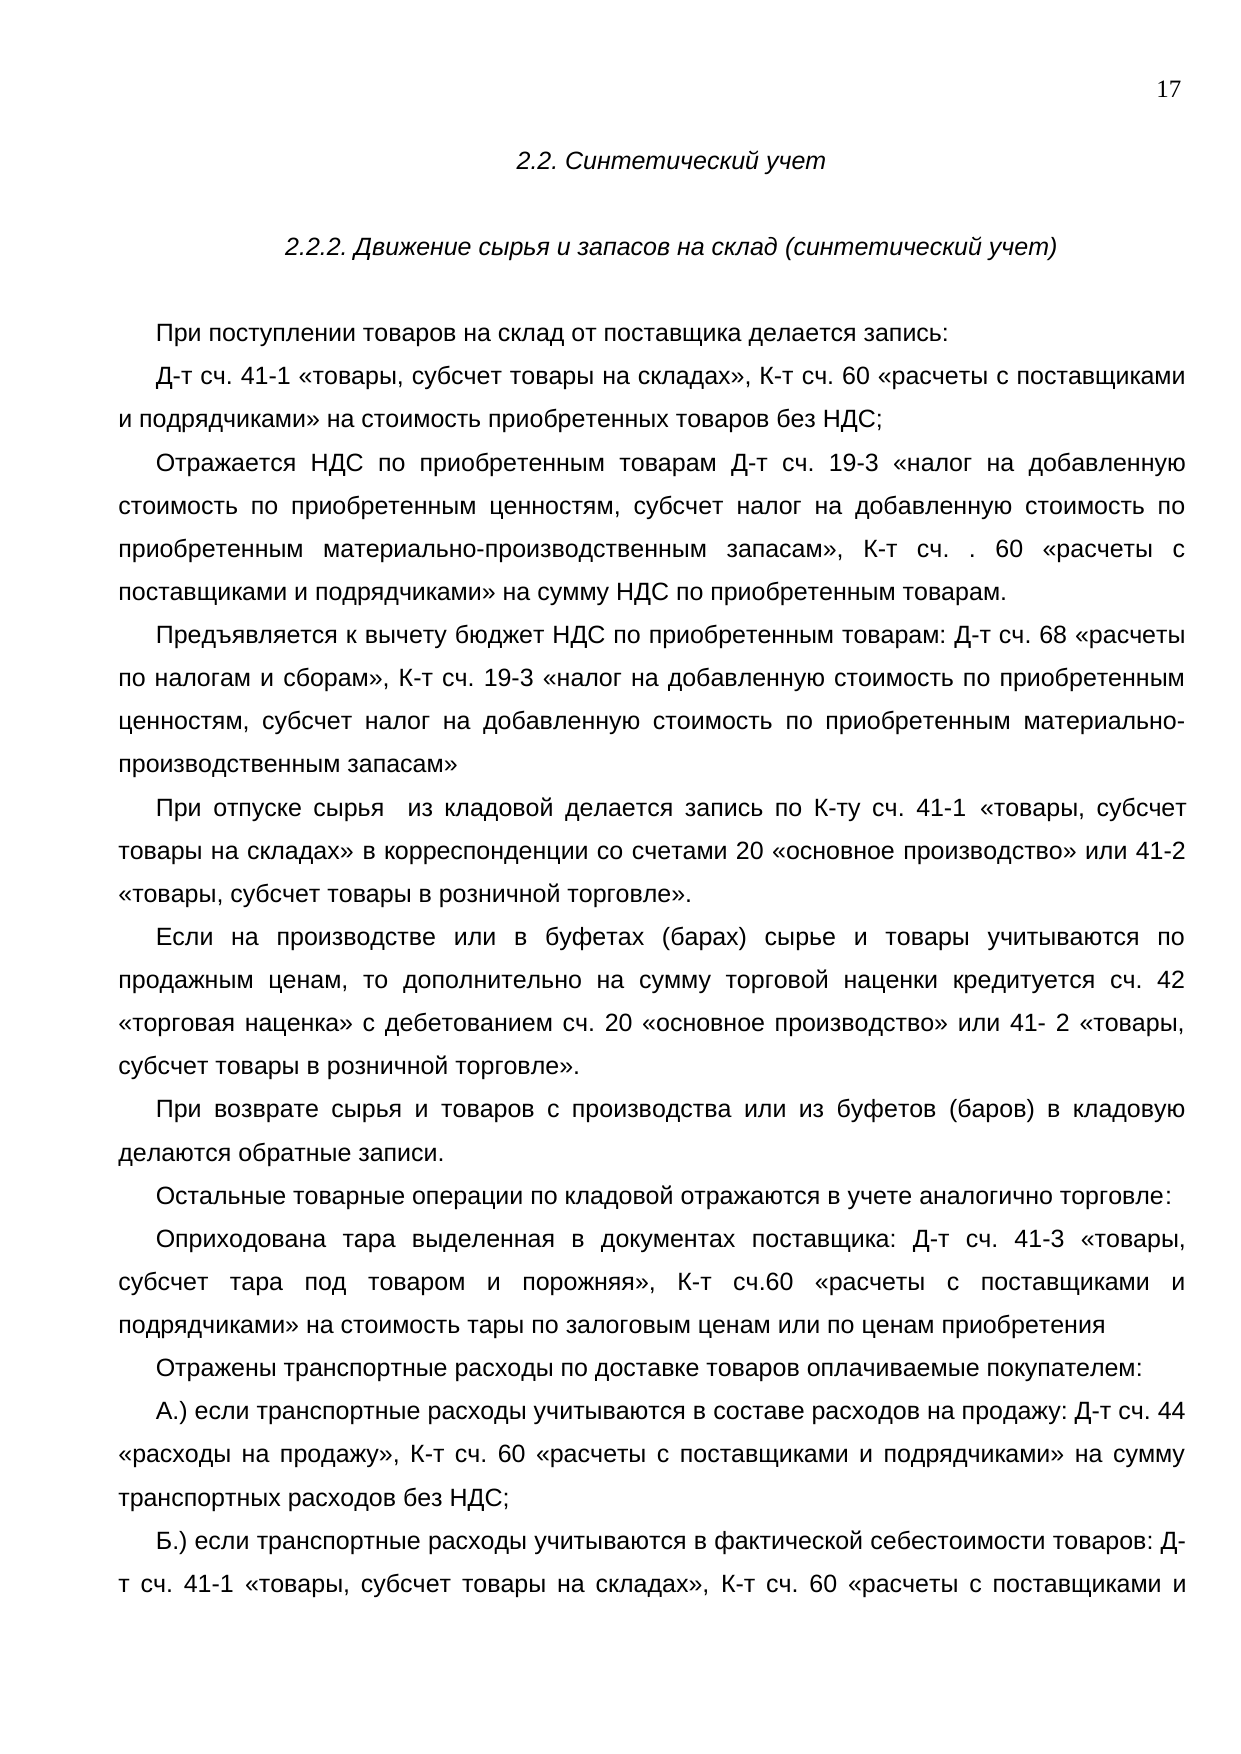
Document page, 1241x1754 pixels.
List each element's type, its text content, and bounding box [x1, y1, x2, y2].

text Отражается НДС по приобретенным товарам Д-т сч. 19-3 «налог на добавленную стоимость по приобретенным ценностям, субсчет налог на добавленную стоимость по приобретенным материально-производственным запасам», К-т сч. . 60 «расчеты с поставщиками и подрядчиками» на сумму НДС по приобретенным товарам. [118, 448, 1187, 606]
text 2.2.2. Движение сырья и запасов на склад (синтетический учет) [118, 232, 1187, 261]
text Предъявляется к вычету бюджет НДС по приобретенным товарам: Д-т сч. 68 «расчеты по налогам и сборам», К-т сч. 19-3 «налог на добавленную стоимость по приобретенным ценностям, субсчет налог на добавленную стоимость по приобретенным материально-производственным запасам» [118, 620, 1187, 778]
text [118, 1526, 1187, 1598]
text При отпуске сырья из кладовой делается запись по К-ту сч. 41-1 «товары, субсчет товары на складах» в корреспонденции со счетами 20 «основное производство» или 41-2 «товары, субсчет товары в розничной торговле». [118, 793, 1187, 908]
text А.) если транспортные расходы учитываются в составе расходов на продажу: Д-т сч. 44 «расходы на продажу», К-т сч. 60 «расчеты с поставщиками и подрядчиками» на сумму транспортных расходов без НДС; [118, 1396, 1187, 1511]
text Д-т сч. 41-1 «товары, субсчет товары на складах», К-т сч. 60 «расчеты с поставщиками и подрядчиками» на стоимость приобретенных товаров без НДС; [118, 361, 1187, 433]
text При возврате сырья и товаров с производства или из буфетов (баров) в кладовую делаются обратные записи. [118, 1094, 1187, 1166]
text Оприходована тара выделенная в документах поставщика: Д-т сч. 41-3 «товары, субсчет тара под товаром и порожняя», К-т сч.60 «расчеты с поставщиками и подрядчиками» на стоимость тары по залоговым ценам или по ценам приобретения [118, 1224, 1187, 1339]
text При поступлении товаров на склад от поставщика делается запись: [118, 318, 1187, 347]
text Если на производстве или в буфетах (барах) сырье и товары учитываются по продажным ценам, то дополнительно на сумму торговой наценки кредитуется сч. 42 «торговая наценка» с дебетованием сч. 20 «основное производство» или 41- 2 «товары, субсчет товары в розничной торговле». [118, 922, 1187, 1080]
text Остальные товарные операции по кладовой отражаются в учете аналогично торговле: [118, 1181, 1187, 1209]
text Отражены транспортные расходы по доставке товаров оплачиваемые покупателем: [118, 1353, 1187, 1382]
text 2.2. Синтетический учет [118, 146, 1187, 174]
